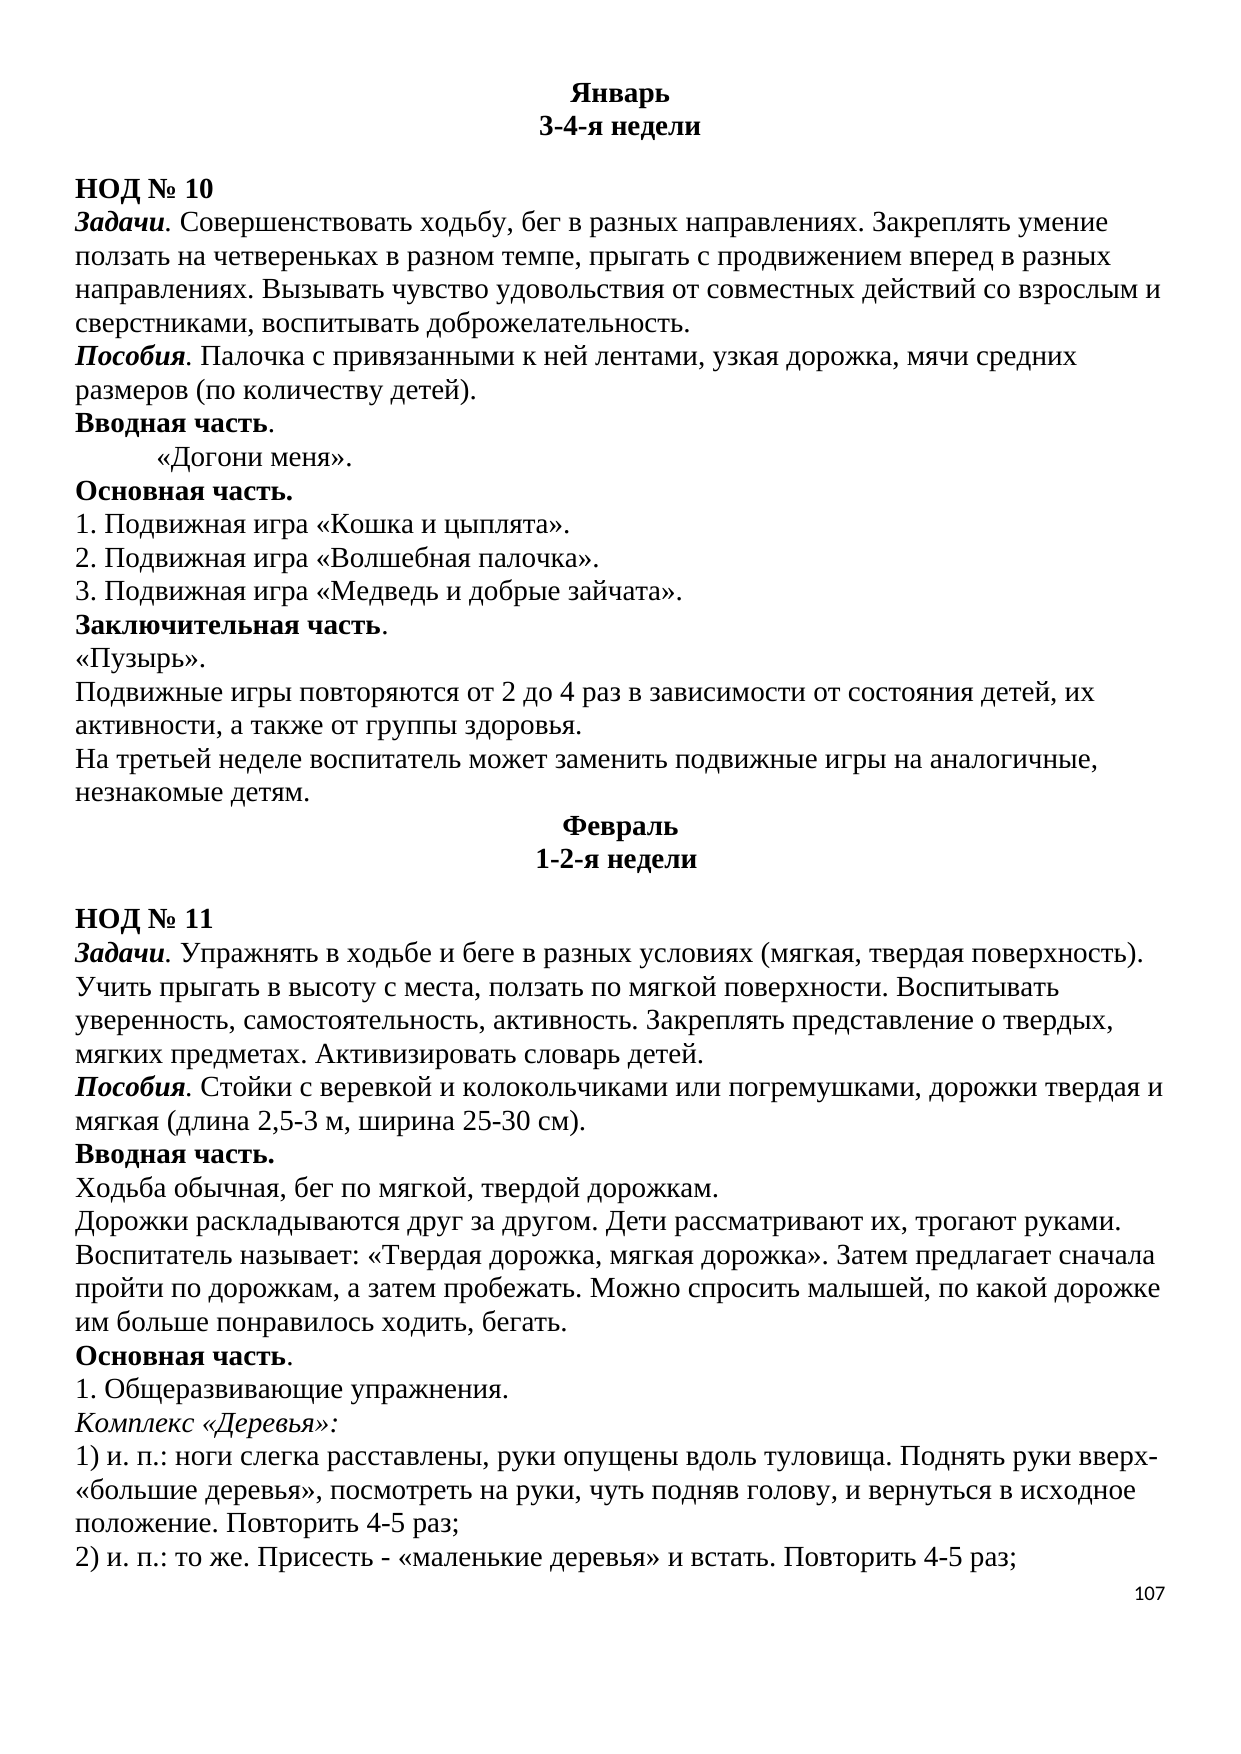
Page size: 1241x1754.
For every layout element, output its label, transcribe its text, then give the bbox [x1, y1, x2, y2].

text 1-2-я недели [75, 842, 1165, 875]
text 3-4-я недели [75, 108, 1165, 142]
text Февраль [75, 808, 1165, 842]
text Январь [75, 75, 1165, 108]
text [75, 935, 1165, 1572]
text «Догони меня». Основная часть. 1. Подвижная игра «Кошка и цыплята». 2. Подвижная игра «Волшебная палочка». 3. Подвижная игра «Медведь и добрые зайчата». Заключительная часть. «Пузырь». Подвижные игры повторяются от 2 до 4 раз в зависимости от состояния детей, их активности, а также от группы здоровья. На третьей неделе воспитатель может заменить подвижные игры на аналогичные, незнакомые детям. [75, 439, 1165, 808]
text НОД № 11 [75, 902, 1165, 935]
text НОД № 10 Задачи. Совершенствовать ходьбу, бег в разных направлениях. Закреплять умение ползать на четвереньках в разном темпе, прыгать с продвижением вперед в разных направлениях. Вызывать чувство удовольствия от совместных действий со взрослым и сверстниками, воспитывать доброжелательность. Пособия. Палочка с привязанными к ней лентами, узкая дорожка, мячи средних размеров (по количеству детей). Вводная часть. [75, 171, 1165, 439]
